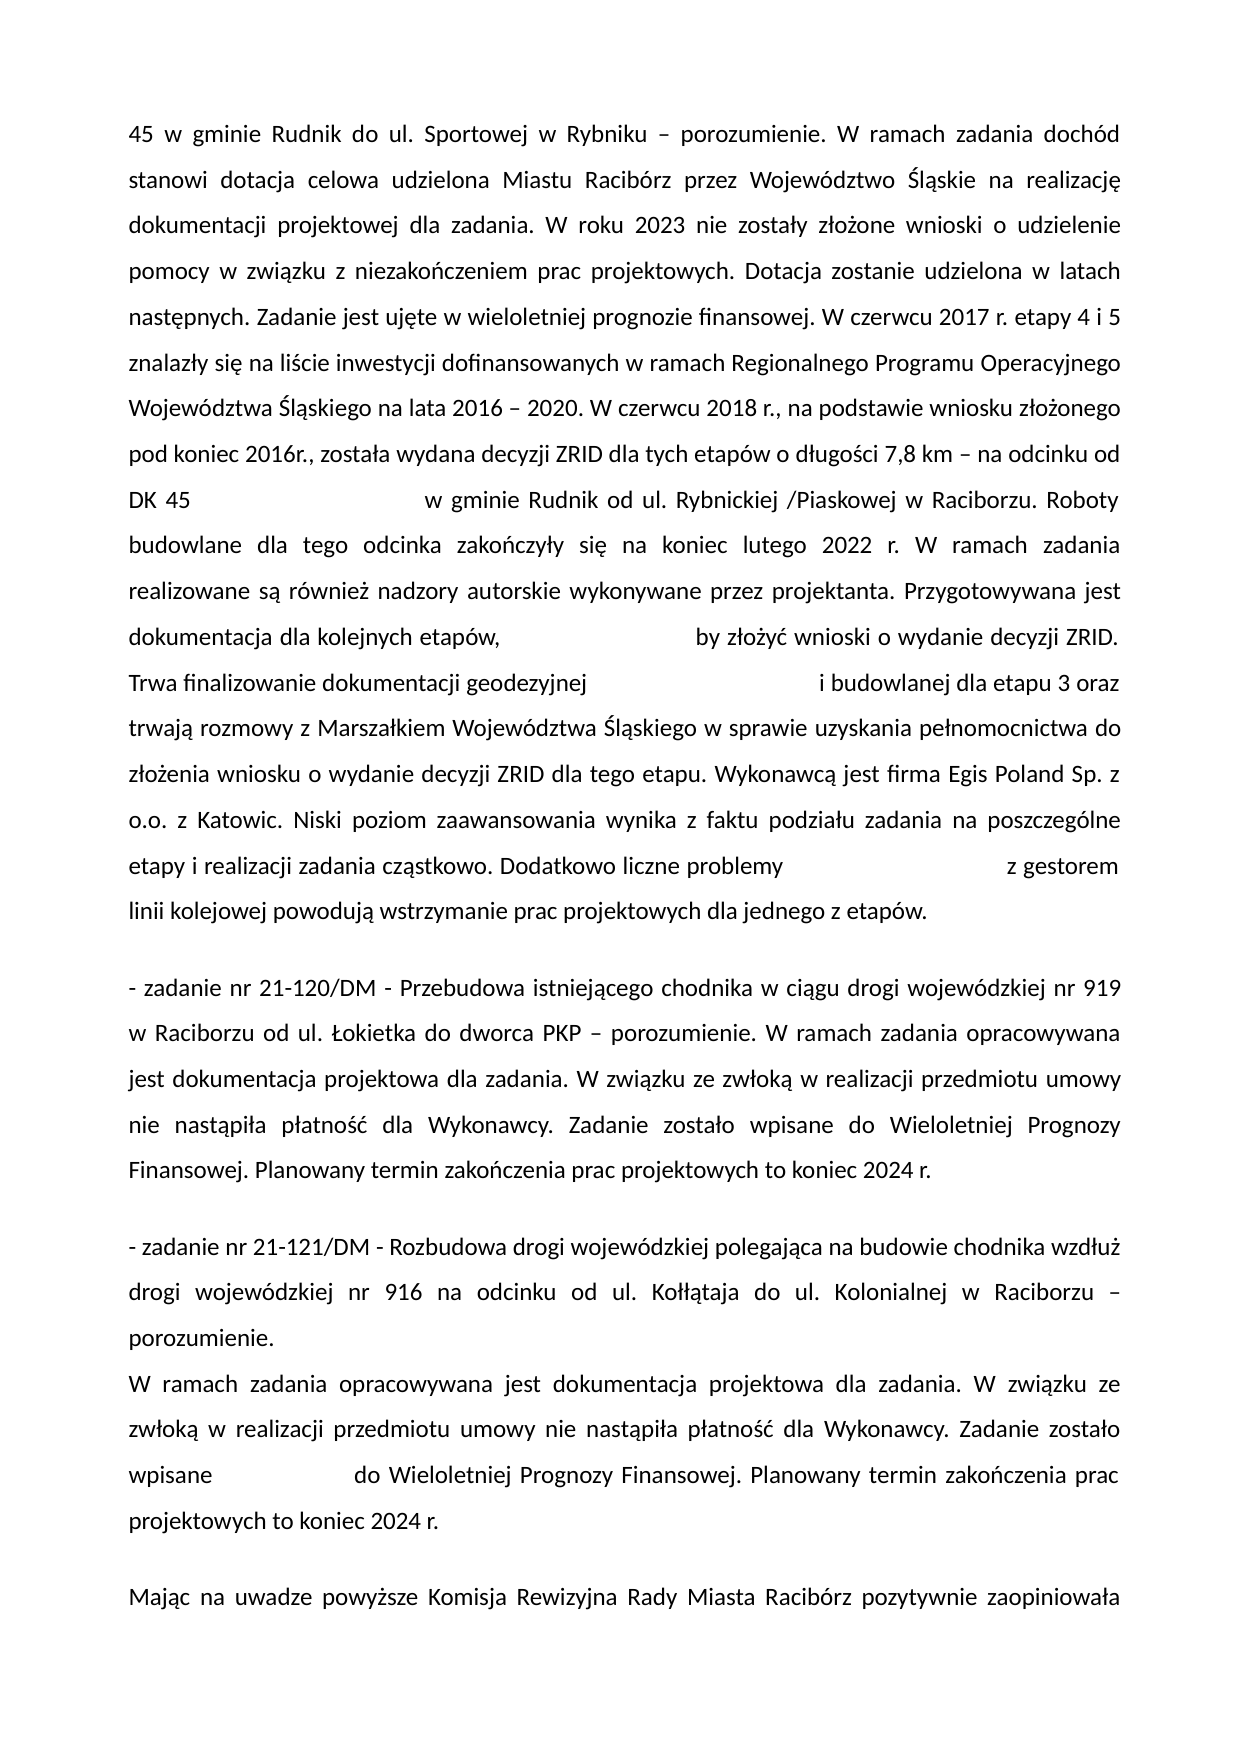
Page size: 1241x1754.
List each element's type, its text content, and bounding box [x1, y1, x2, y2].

text W ramach zadania opracowywana jest dokumentacja projektowa dla zadania. W związku ze zwłoką w realizacji przedmiotu umowy nie nastąpiła płatność dla Wykonawcy. Zadanie zostało wpisane do Wieloletniej Prognozy Finansowej. Planowany termin zakończenia prac projektowych to koniec 2024 r. [128, 1368, 1122, 1536]
text - zadanie nr 21-120/DM - Przebudowa istniejącego chodnika w ciągu drogi wojewódzkiej nr 919 w Raciborzu od ul. Łokietka do dworca PKP – porozumienie. W ramach zadania opracowywana jest dokumentacja projektowa dla zadania. W związku ze zwłoką w realizacji przedmiotu umowy nie nastąpiła płatność dla Wykonawcy. Zadanie zostało wpisane do Wieloletniej Prognozy Finansowej. Planowany termin zakończenia prac projektowych to koniec 2024 r. [128, 972, 1122, 1185]
text - zadanie nr 21-121/DM - Rozbudowa drogi wojewódzkiej polegająca na budowie chodnika wzdłuż drogi wojewódzkiej nr 916 na odcinku od ul. Kołłątaja do ul. Kolonialnej w Raciborzu – porozumienie. [128, 1231, 1122, 1353]
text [128, 1581, 1122, 1612]
